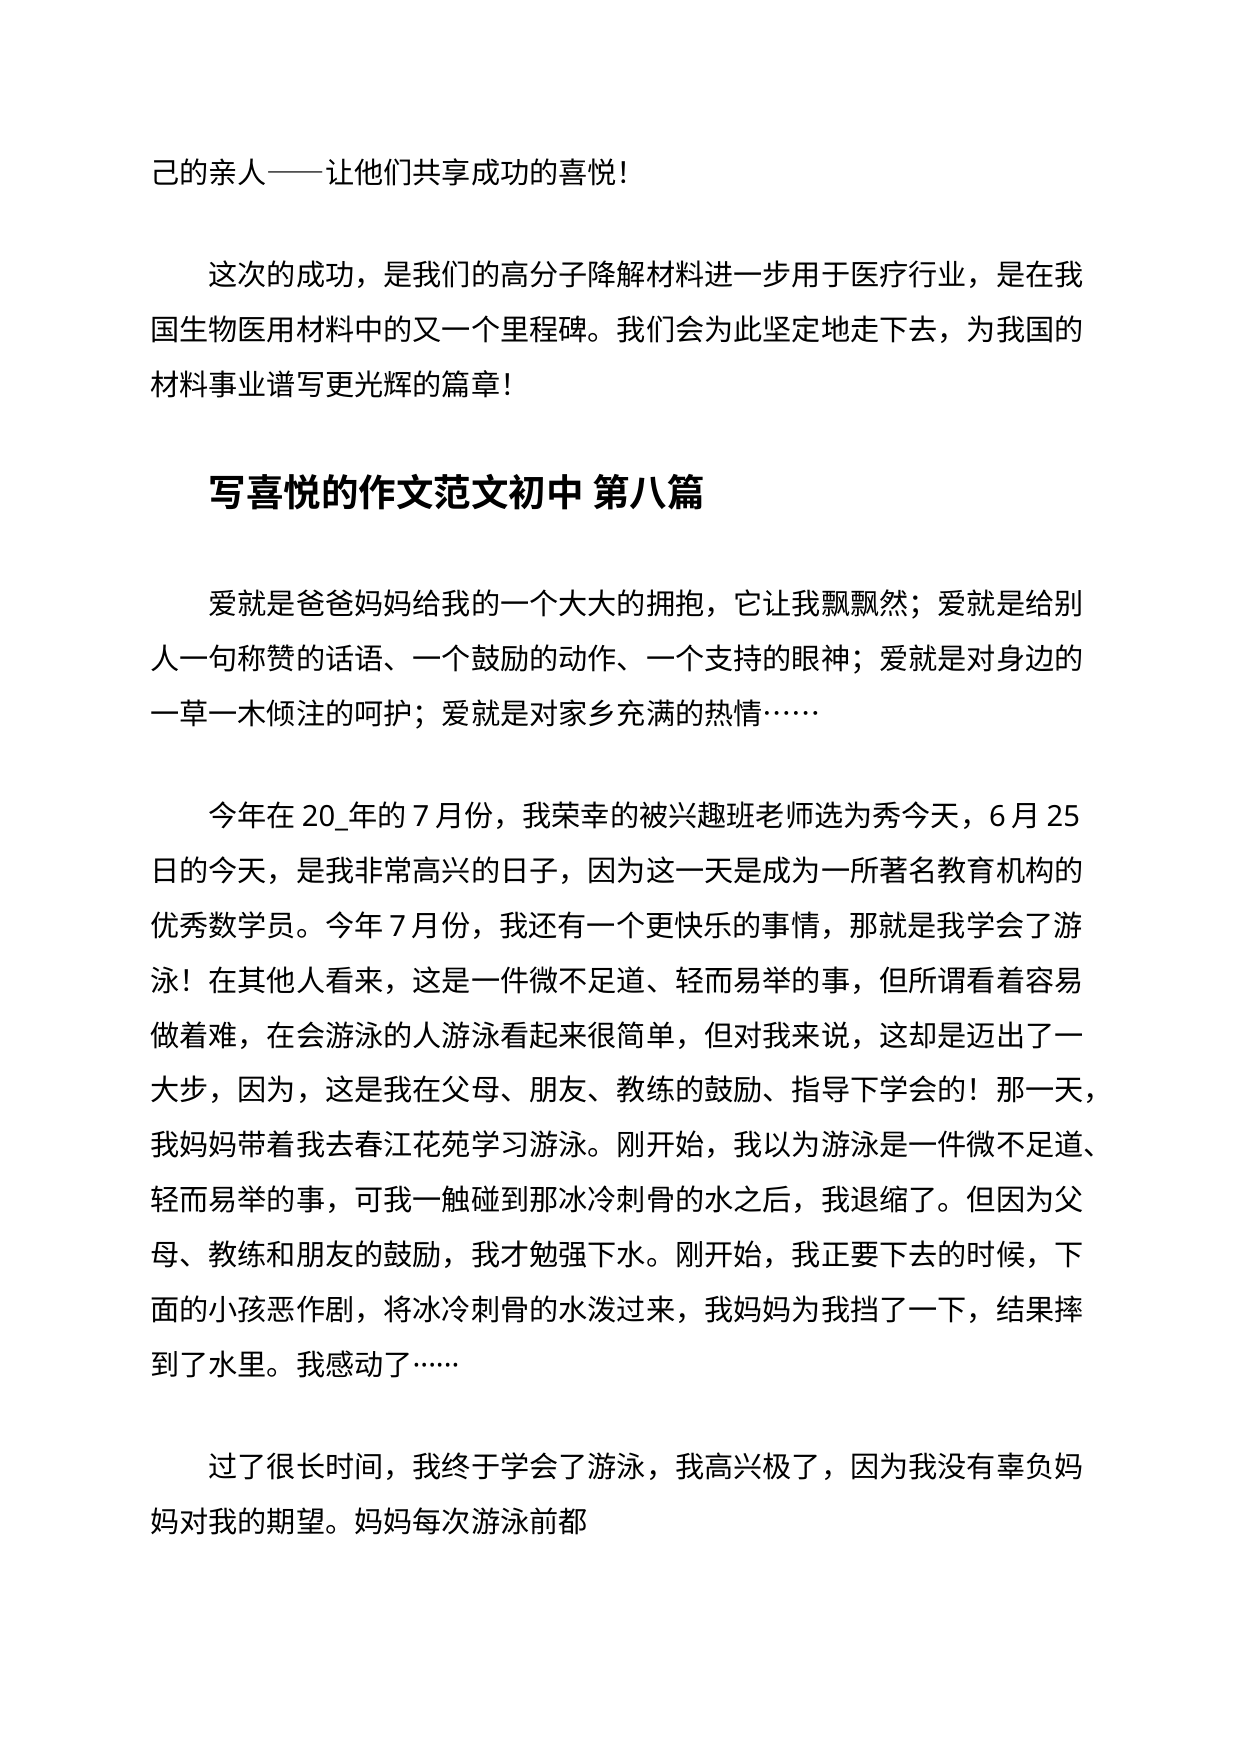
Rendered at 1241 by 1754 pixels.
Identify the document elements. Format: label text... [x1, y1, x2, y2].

text 这次的成功，是我们的高分子降解材料进一步用于医疗行业，是在我国生物医用材料中的又一个里程碑。我们会为此坚定地走下去，为我国的材料事业谱写更光辉的篇章！ [150, 252, 1090, 404]
text 过了很长时间，我终于学会了游泳，我高兴极了，因为我没有辜负妈妈对我的期望。妈妈每次游泳前都 [150, 1443, 1090, 1541]
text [150, 150, 1090, 192]
text 爱就是爸爸妈妈给我的一个大大的拥抱，它让我飘飘然；爱就是给别人一句称赞的话语、一个鼓励的动作、一个支持的眼神；爱就是对身边的一草一木倾注的呵护；爱就是对家乡充满的热情…… [150, 581, 1090, 733]
text 写喜悦的作文范文初中 第八篇 [150, 463, 1090, 518]
text 今年在20_年的7月份，我荣幸的被兴趣班老师选为秀今天，6月25日的今天，是我非常高兴的日子，因为这一天是成为一所著名教育机构的优秀数学员。今年7月份，我还有一个更快乐的事情，那就是我学会了游泳！在其他人看来，这是一件微不足道、轻而易举的事，但所谓看着容易做着难，在会游泳的人游泳看起来很简单，但对我来说，这却是迈出了一大步，因为，这是我在父母、朋友、教练的鼓励、指导下学会的！那一天，我妈妈带着我去春江花苑学习游泳。刚开始，我以为游泳是一件微不足道、轻而易举的事，可我一触碰到那冰冷刺骨的水之后，我退缩了。但因为父母、教练和朋友的鼓励，我才勉强下水。刚开始，我正要下去的时候，下面的小孩恶作剧，将冰冷刺骨的水泼过来，我妈妈为我挡了一下，结果摔到了水里。我感动了······ [150, 792, 1090, 1384]
